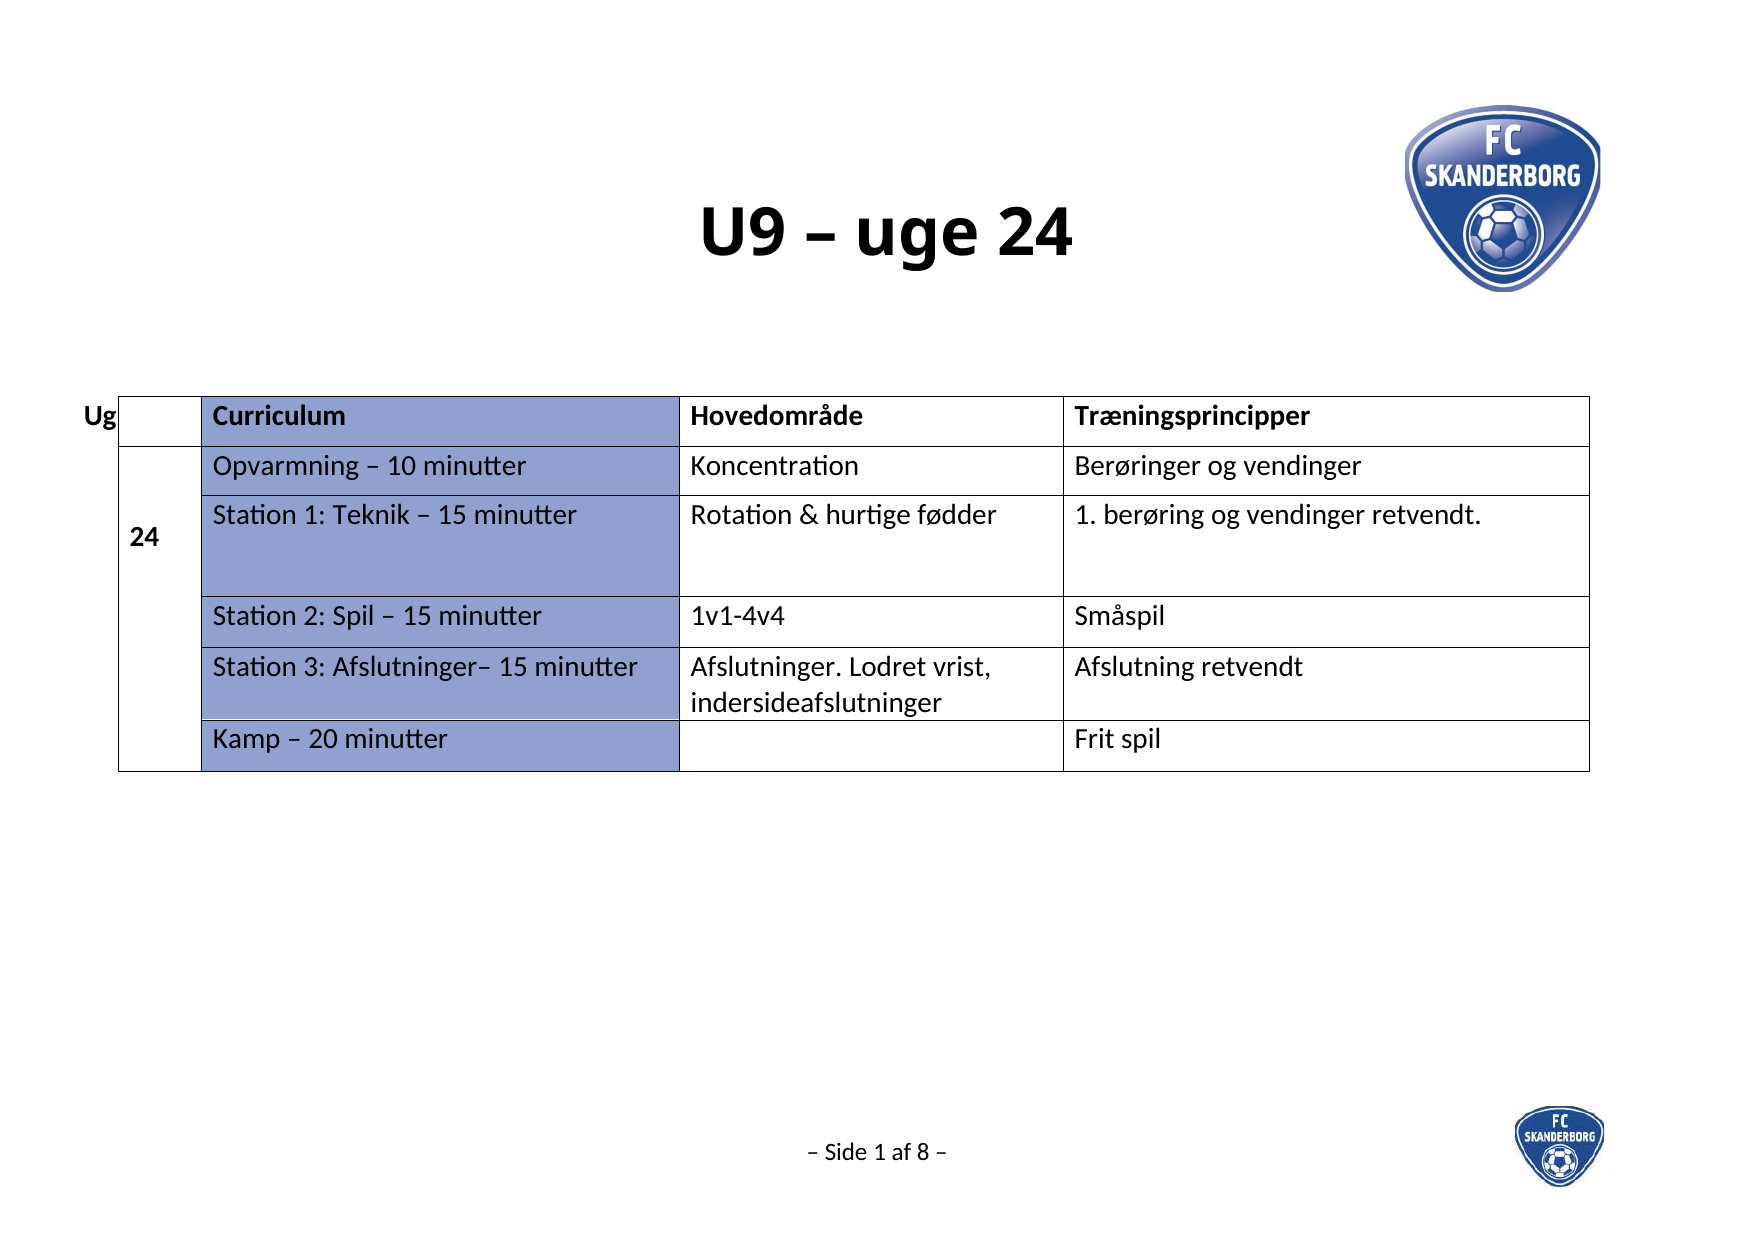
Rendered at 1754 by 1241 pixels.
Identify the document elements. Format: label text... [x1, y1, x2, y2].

table_header Ug [119, 397, 201, 446]
table_cell Småspil [1064, 597, 1589, 647]
table_cell Opvarmning – 10 minutter [202, 447, 679, 495]
table_cell Kamp – 20 minutter [202, 721, 679, 771]
table_cell Station 2: Spil – 15 minutter [202, 597, 679, 647]
table_cell Frit spil [1064, 721, 1589, 771]
table_cell Koncentration [680, 447, 1063, 495]
table_header Træningsprincipper [1064, 397, 1589, 446]
table_cell Station 3: Afslutninger– 15 minutter [202, 648, 679, 719]
table_header Hovedområde [680, 397, 1063, 446]
table_cell 1. berøring og vendinger retvendt. [1064, 496, 1589, 596]
table_cell Afslutninger. Lodret vrist, indersideafslutninger [680, 648, 1063, 719]
picture [1515, 1106, 1605, 1187]
table_cell Rotation & hurtige fødder [680, 496, 1063, 596]
text U9 – uge 24 [118, 184, 1636, 305]
table_header Curriculum [202, 397, 679, 446]
table_cell Berøringer og vendinger [1064, 447, 1589, 495]
table_cell Afslutning retvendt [1064, 648, 1589, 719]
table_cell 24 [119, 447, 201, 771]
table_cell 1v1-4v4 [680, 597, 1063, 647]
picture [1403, 105, 1600, 290]
table_cell Station 1: Teknik – 15 minutter [202, 496, 679, 596]
table_cell [680, 721, 1063, 771]
